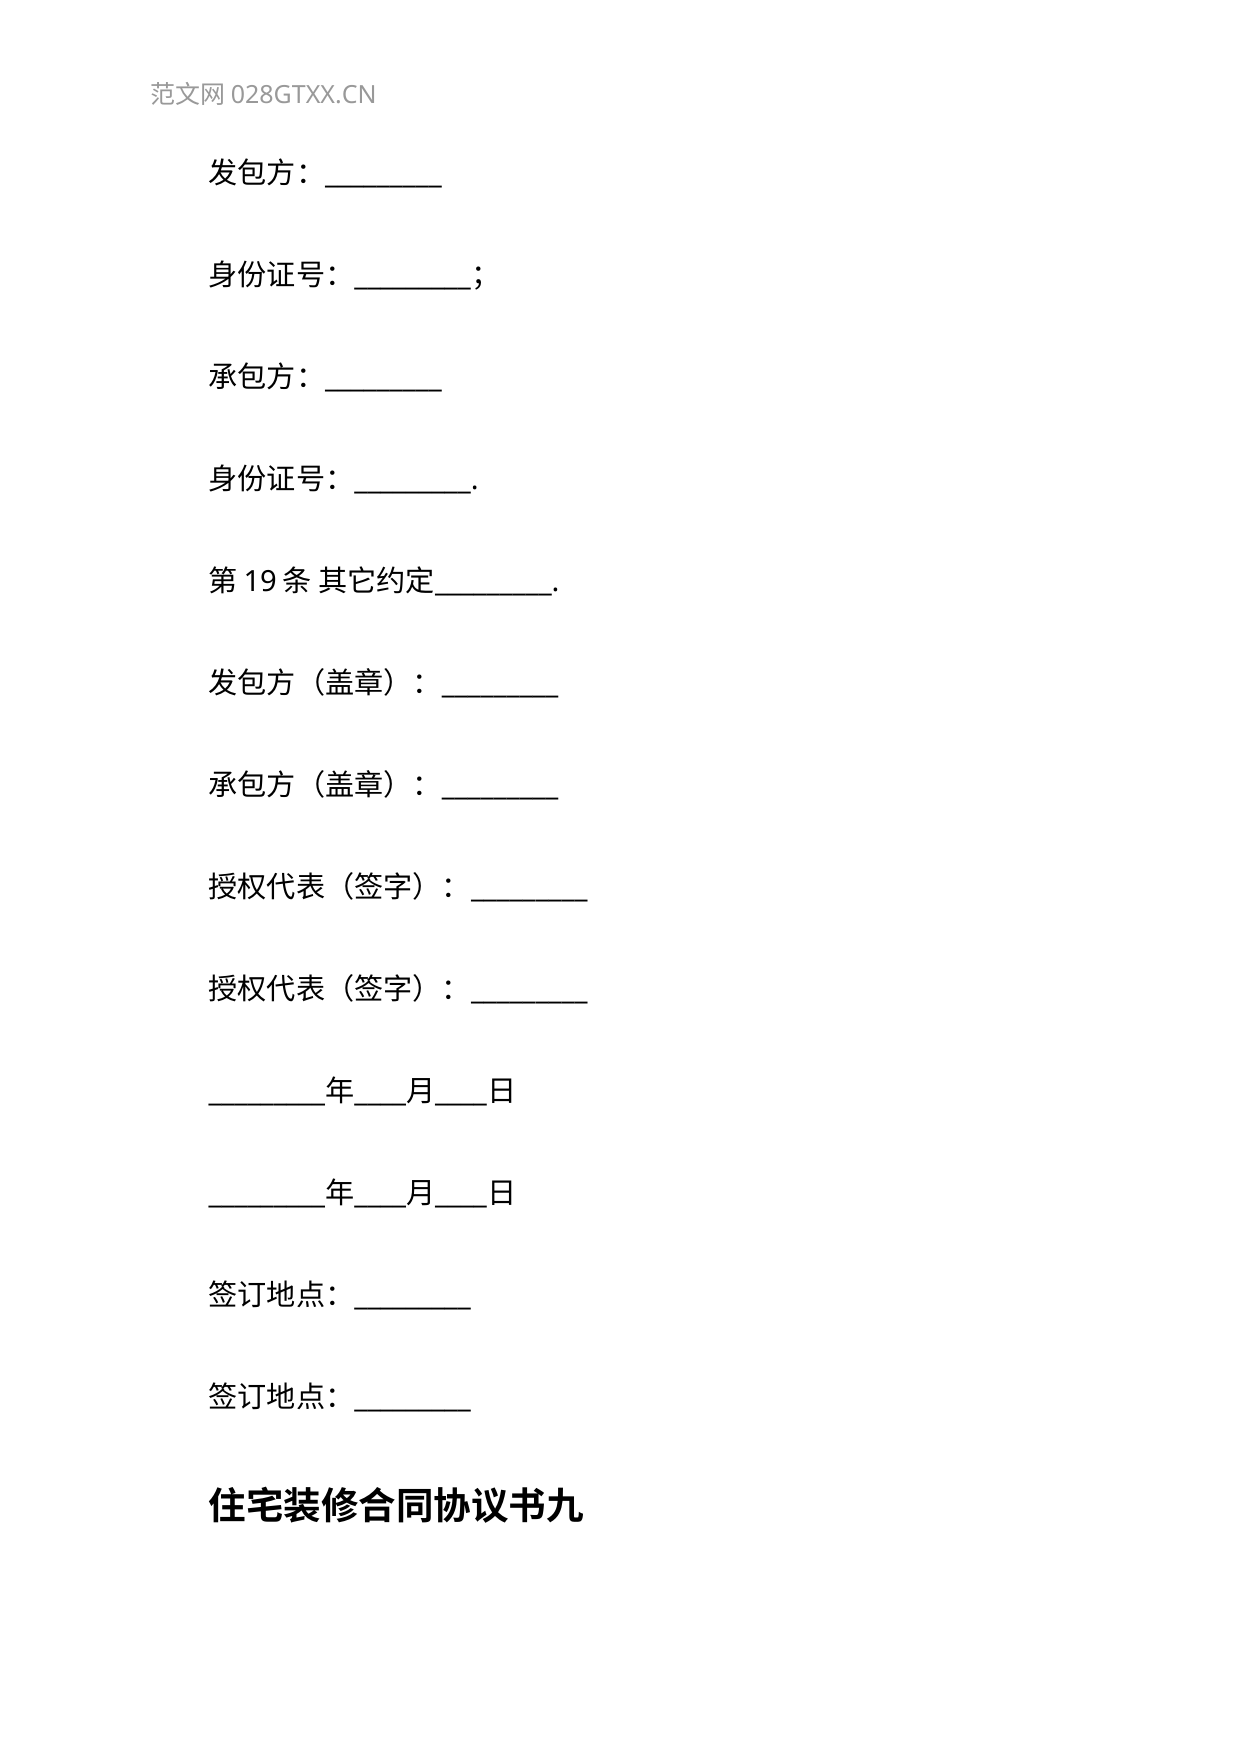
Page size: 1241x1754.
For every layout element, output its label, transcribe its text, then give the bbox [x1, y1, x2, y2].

text 身份证号：_________. [150, 456, 1090, 498]
text 签订地点：_________ [150, 1272, 1090, 1314]
text _________年____月____日 [150, 1170, 1090, 1212]
text 发包方：_________ [150, 150, 1090, 192]
text 身份证号：_________； [150, 252, 1090, 294]
text 授权代表（签字）：_________ [150, 966, 1090, 1008]
text 住宅装修合同协议书九 [150, 1476, 1090, 1530]
text 发包方（盖章）：_________ [150, 660, 1090, 702]
text _________年____月____日 [150, 1068, 1090, 1110]
text 第19条 其它约定_________. [150, 558, 1090, 600]
text 签订地点：_________ [150, 1374, 1090, 1416]
text 承包方：_________ [150, 354, 1090, 396]
text 承包方（盖章）：_________ [150, 762, 1090, 804]
text 授权代表（签字）：_________ [150, 864, 1090, 906]
